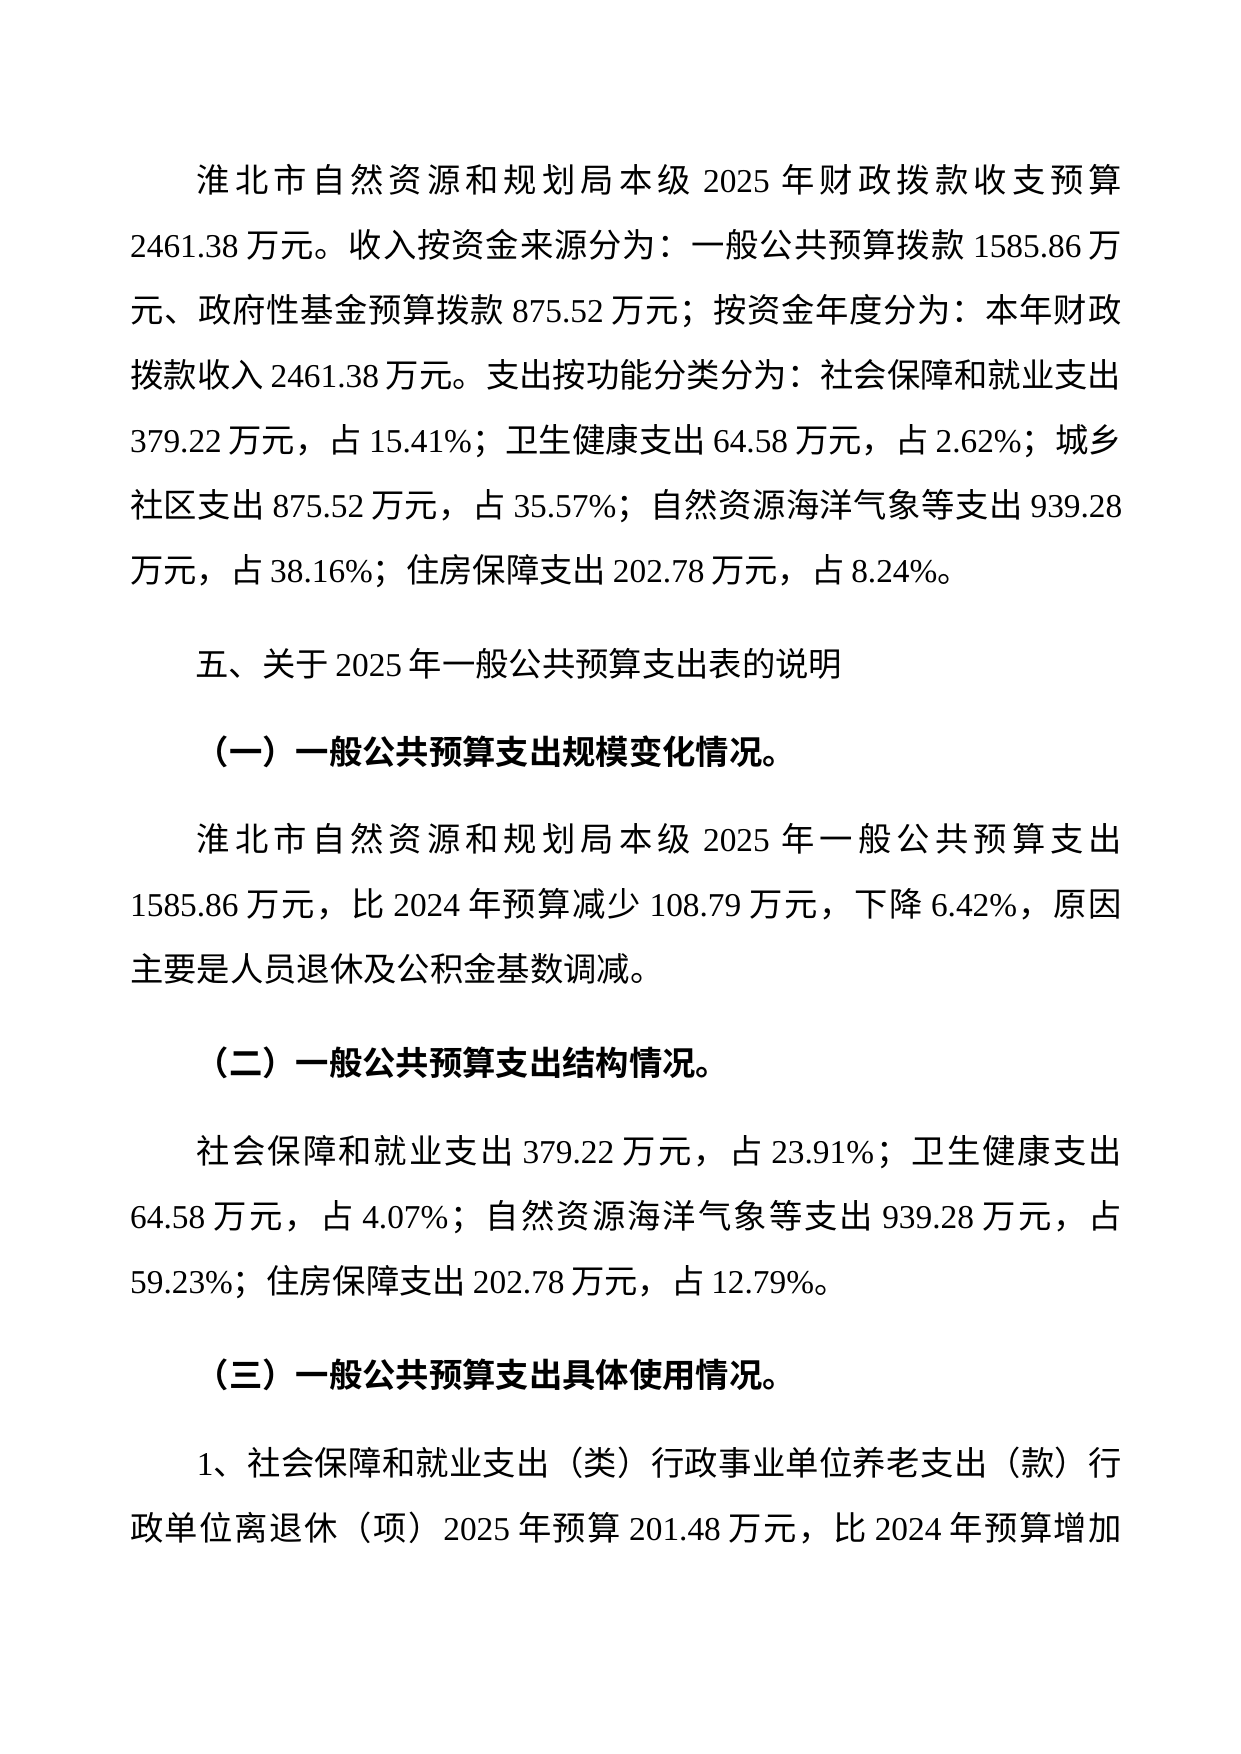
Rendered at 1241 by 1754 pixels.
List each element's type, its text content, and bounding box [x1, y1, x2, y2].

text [130, 1428, 1122, 1558]
text （一）一般公共预算支出规模变化情况。 [130, 717, 1122, 776]
text （二）一般公共预算支出结构情况。 [130, 1029, 1122, 1087]
text 淮北市自然资源和规划局本级2025年财政拨款收支预算2461.38万元。收入按资金来源分为：一般公共预算拨款1585.86万元、政府性基金预算拨款875.52万元；按资金年度分为：本年财政拨款收入2461.38万元。支出按功能分类分为：社会保障和就业支出379.22万元，占15.41%；卫生健康支出64.58万元，占2.62%；城乡社区支出875.52万元，占35.57%；自然资源海洋气象等支出939.28万元，占38.16%；住房保障支出202.78万元，占8.24%。 [130, 146, 1122, 601]
text （三）一般公共预算支出具体使用情况。 [130, 1341, 1122, 1399]
text 社会保障和就业支出379.22万元，占23.91%；卫生健康支出64.58万元，占4.07%；自然资源海洋气象等支出939.28万元，占59.23%；住房保障支出202.78万元，占12.79%。 [130, 1117, 1122, 1312]
text 五、关于2025年一般公共预算支出表的说明 [130, 630, 1122, 688]
text 淮北市自然资源和规划局本级2025年一般公共预算支出1585.86万元，比2024年预算减少108.79万元，下降6.42%，原因主要是人员退休及公积金基数调减。 [130, 805, 1122, 1000]
